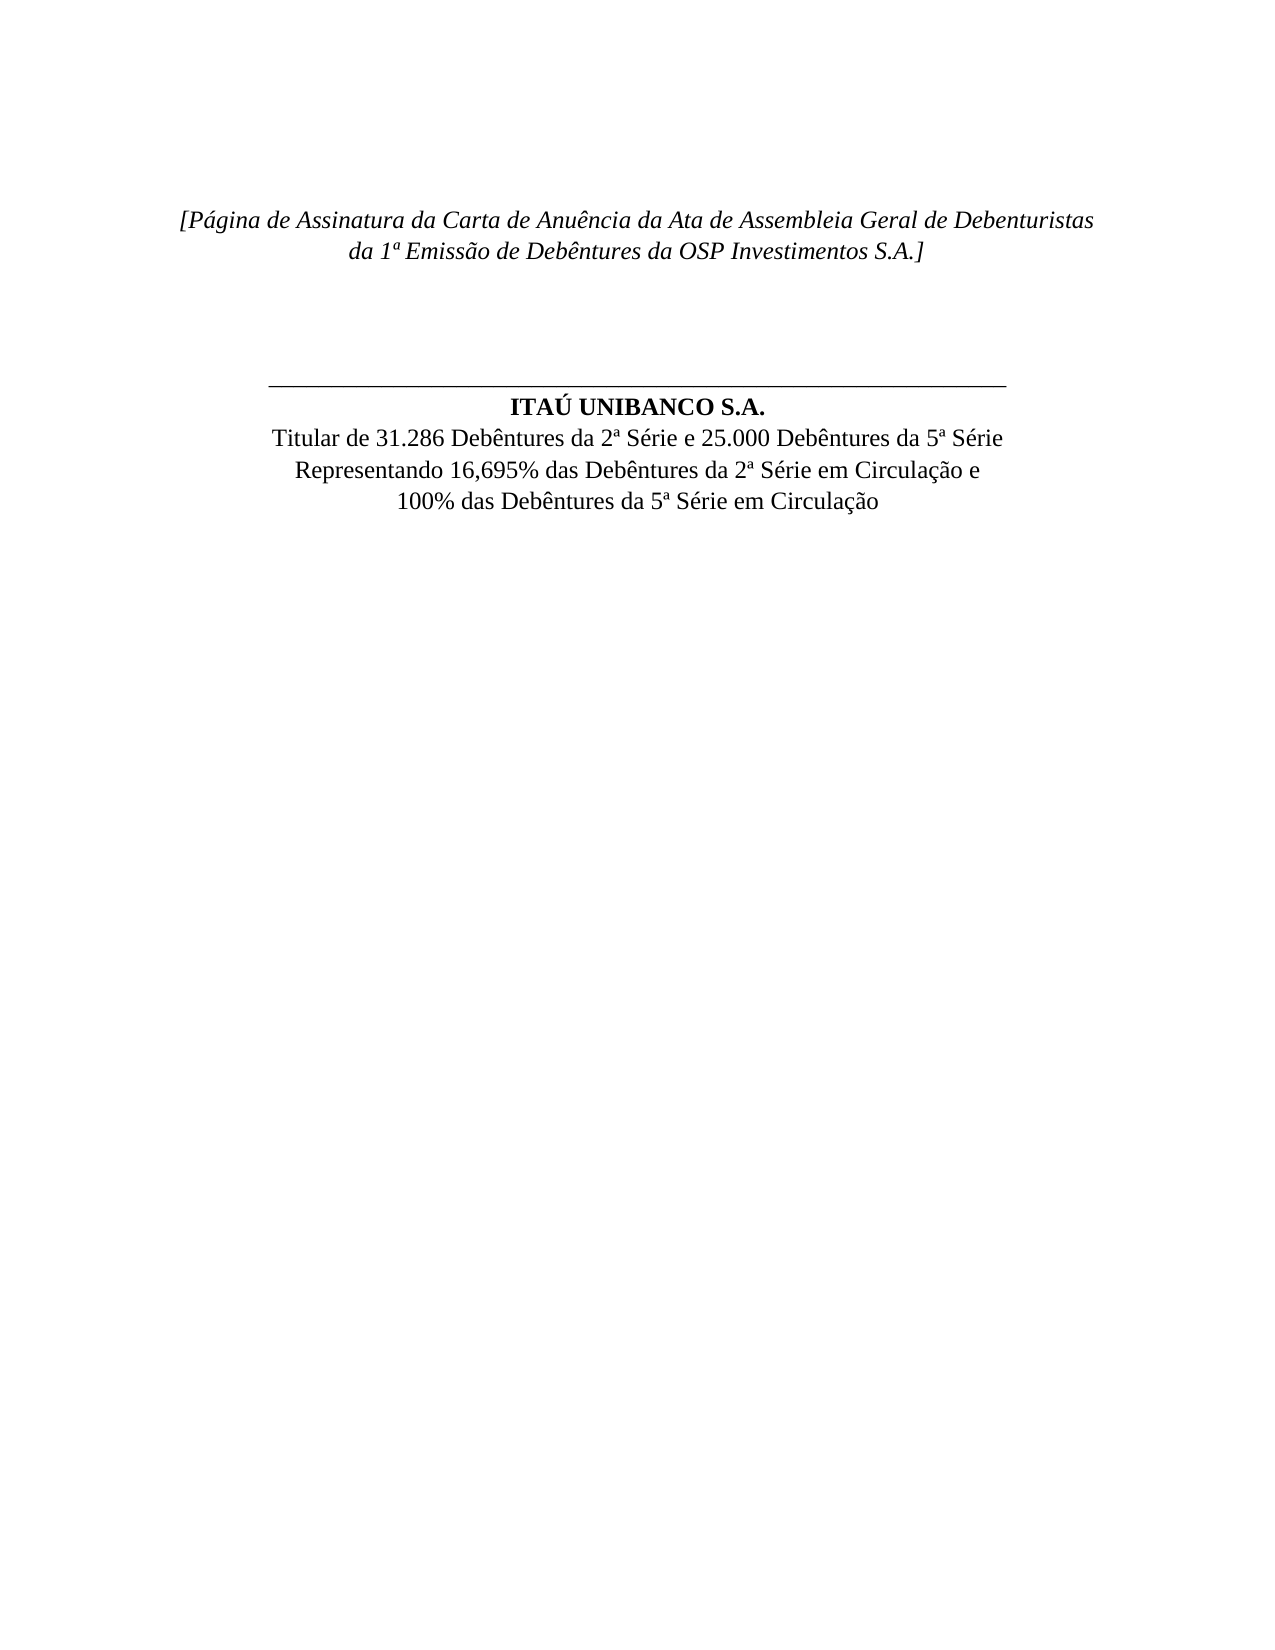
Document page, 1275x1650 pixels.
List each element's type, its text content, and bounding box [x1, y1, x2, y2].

text Titular de 31.286 Debêntures da 2ª Série e 25.000 Debêntures da 5ª Série [177, 422, 1098, 453]
text 100% das Debêntures da 5ª Série em Circulação [177, 484, 1098, 516]
text ___________________________________________________________ [177, 359, 1098, 391]
text [Página de Assinatura da Carta de Anuência da Ata de Assembleia Geral de Debenturistas da 1ª Emissão de Debêntures da OSP Investimentos S.A.] [177, 203, 1098, 266]
text Representando 16,695% das Debêntures da 2ª Série em Circulação e [177, 453, 1098, 484]
text ITAÚ UNIBANCO S.A. [177, 391, 1098, 422]
